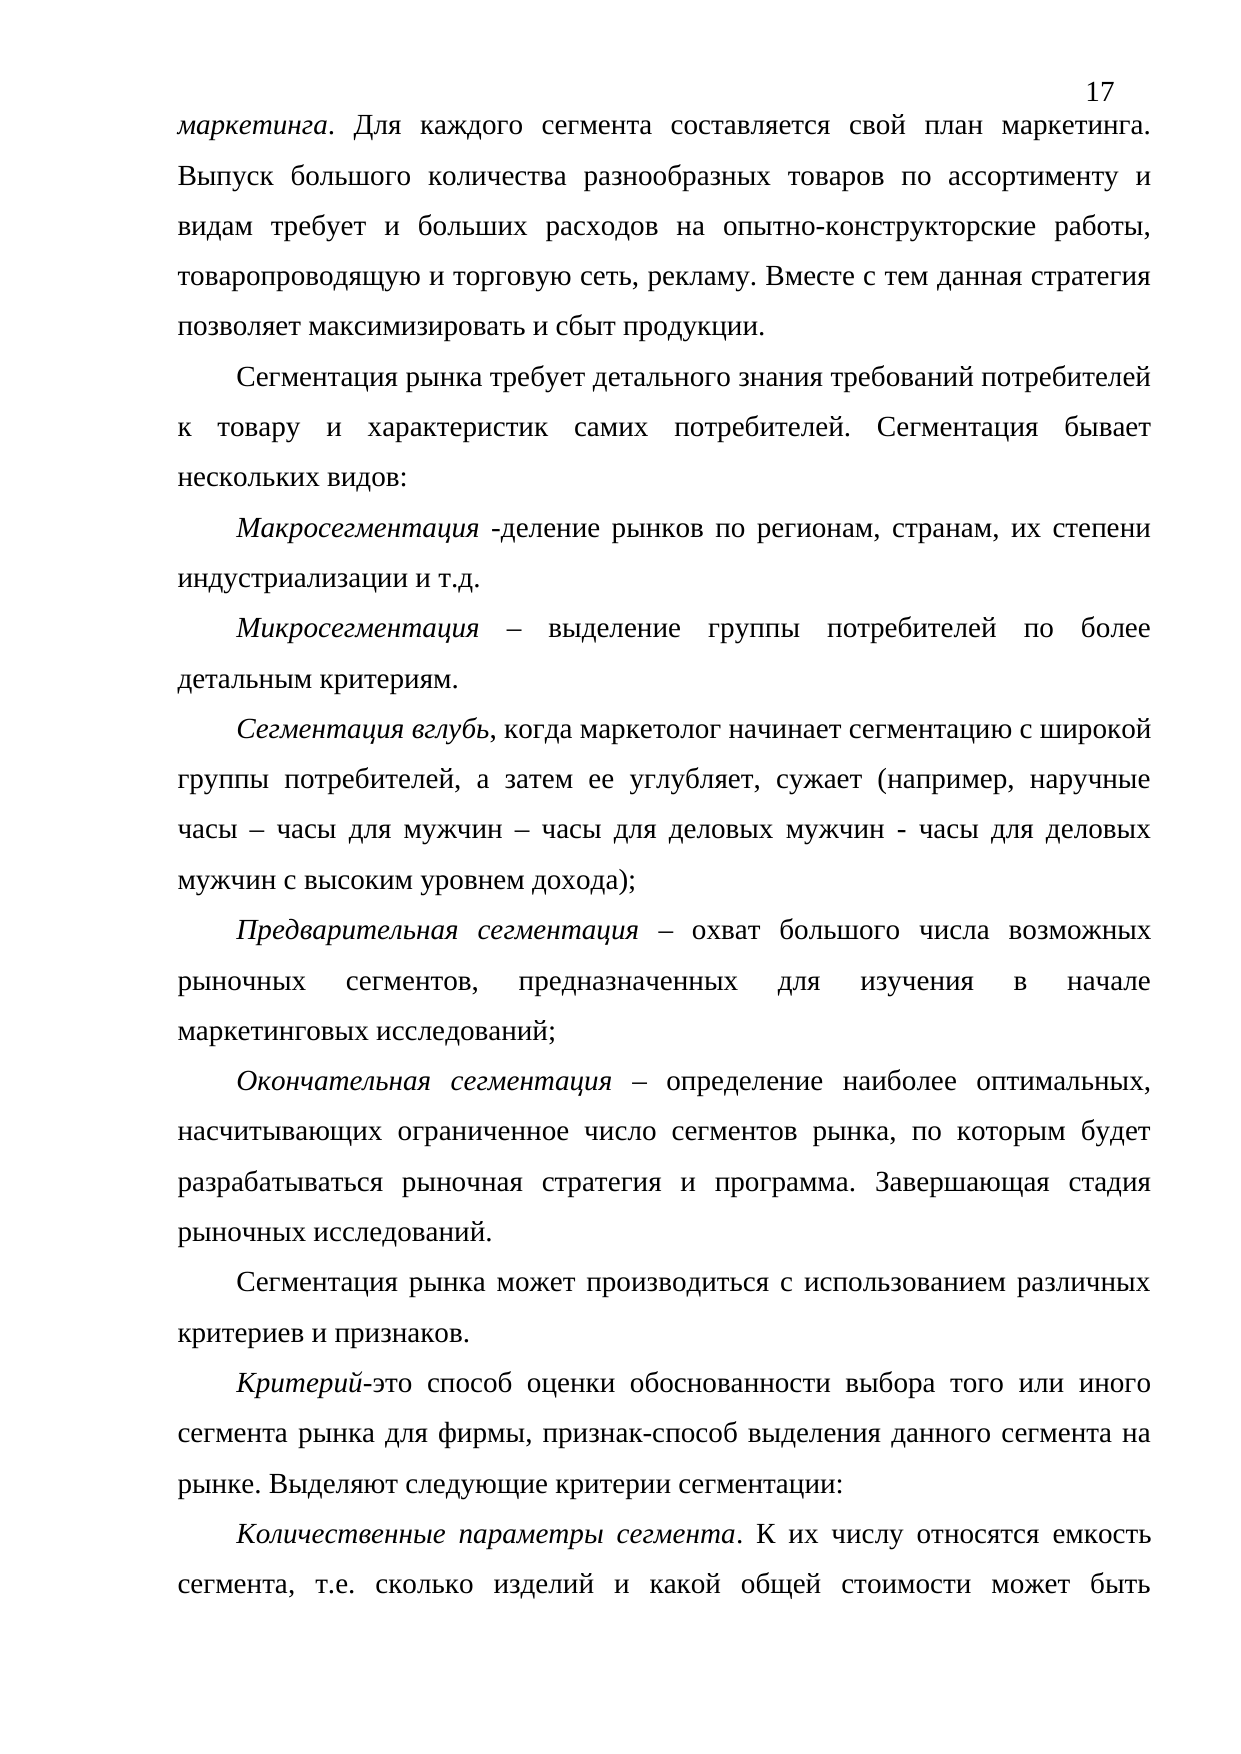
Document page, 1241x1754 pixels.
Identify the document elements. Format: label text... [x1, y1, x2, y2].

text Критерий-это способ оценки обоснованности выбора того или иного сегмента рынка для фирмы, признак-способ выделения данного сегмента на рынке. Выделяют следующие критерии сегментации: [177, 1365, 1152, 1499]
text Сегментация вглубь, когда маркетолог начинает сегментацию с широкой группы потребителей, а затем ее углубляет, сужает (например, наручные часы – часы для мужчин – часы для деловых мужчин - часы для деловых мужчин с высоким уровнем дохода); [177, 711, 1152, 896]
text Предварительная сегментация – охват большого числа возможных рыночных сегментов, предназначенных для изучения в начале маркетинговых исследований; [177, 912, 1152, 1046]
text Сегментация рынка требует детального знания требований потребителей к товару и характеристик самих потребителей. Сегментация бывает нескольких видов: [177, 359, 1152, 493]
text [177, 1516, 1152, 1600]
text Сегментация рынка может производиться с использованием различных критериев и признаков. [177, 1264, 1152, 1348]
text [177, 107, 1152, 342]
text Макросегментация -деление рынков по регионам, странам, их степени индустриализации и т.д. [177, 510, 1152, 594]
text Окончательная сегментация – определение наиболее оптимальных, насчитывающих ограниченное число сегментов рынка, по которым будет разрабатываться рыночная стратегия и программа. Завершающая стадия рыночных исследований. [177, 1063, 1152, 1248]
text Микросегментация – выделение группы потребителей по более детальным критериям. [177, 610, 1152, 694]
